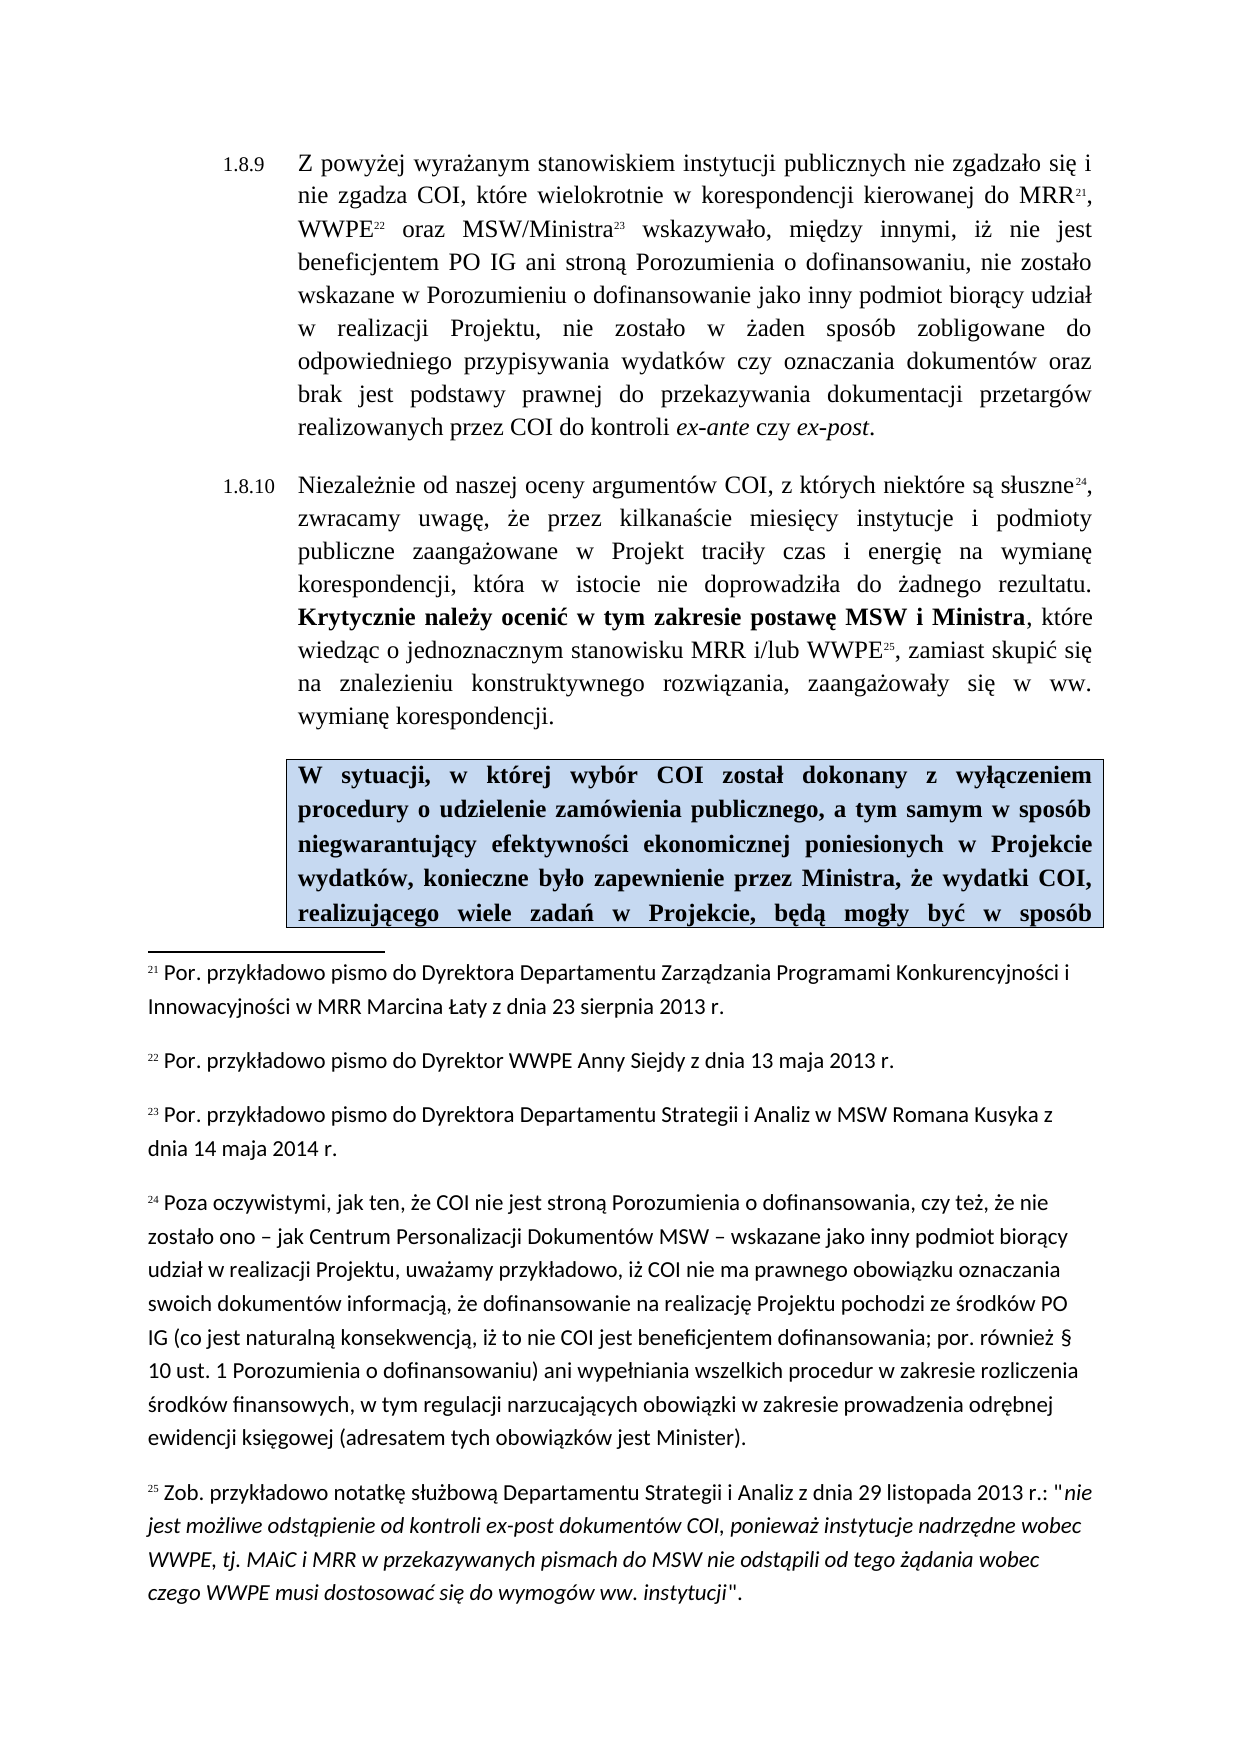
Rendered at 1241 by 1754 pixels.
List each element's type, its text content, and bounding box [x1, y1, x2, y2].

text Z powyżej wyrażanym stanowiskiem instytucji publicznych nie zgadzało się i nie zgadza COI, które wielokrotnie w korespondencji kierowanej do MRR, WWPE oraz MSW/Ministra wskazywało, między innymi, iż nie jest beneficjentem PO IG ani stroną Porozumienia o dofinansowaniu, nie zostało wskazane w Porozumieniu o dofinansowanie jako inny podmiot biorący udział w realizacji Projektu, nie zostało w żaden sposób zobligowane do odpowiedniego przypisywania wydatków czy oznaczania dokumentów oraz brak jest podstawy prawnej do przekazywania dokumentacji przetargów realizowanych przez COI do kontroli ex-ante czy ex-post. [223, 148, 1093, 441]
text Niezależnie od naszej oceny argumentów COI, z których niektóre są słuszne, zwracamy uwagę, że przez kilkanaście miesięcy instytucje i podmioty publiczne zaangażowane w Projekt traciły czas i energię na wymianę korespondencji, która w istocie nie doprowadziła do żadnego rezultatu. Krytycznie należy ocenić w tym zakresie postawę MSW i Ministra, które wiedząc o jednoznacznym stanowisku MRR i/lub WWPE, zamiast skupić się na znalezieniu konstruktywnego rozwiązania, zaangażowały się w ww. wymianę korespondencji. [223, 470, 1093, 730]
table_header W sytuacji, w której wybór COI został dokonany z wyłączeniem procedury o udzielenie zamówienia publicznego, a tym samym w sposób niegwarantujący efektywności ekonomicznej poniesionych w Projekcie wydatków, konieczne było zapewnienie przez Ministra, że wydatki COI, realizującego wiele zadań w Projekcie, będą mogły być w sposób skuteczny wykazane we wnioskach o płatność. Optymalnym rozwiązaniem w dacie zawarcia Umowy nr 4/DSiA/2013 było "pośrednie" przeniesienie niektórych obowiązków Ministra z Porozumienia o dofinansowanie na COI. Dotyczy to przede wszystkim prawidłowego udokumentowania przez COI wydatków oraz udowodnienia, że zostały one dokonane w sposób oszczędny i efektywny, w tym poświadczający rynkowy charakter zamawianych przez COI towarów/dostaw/usług. Stroną Porozumienia o dofinansowanie dalej pozostawałby Minister, ale na podstawie Umowy nr 4/DSiA/2013 COI byłoby zobowiązane do określonych zachowań, umożliwiających certyfikację jak największych środków. Tego typu rozwiązania, włącznie z obowiązkiem sprawozdawczości według określonego wzoru, praktykowane jest nawet w relacjach pomiędzy podmiotami publicznymi a prywatnymi. Tym bardziej należałoby go oczekiwać w relacjach pomiędzy Ministrem a COI. [287, 760, 1103, 927]
